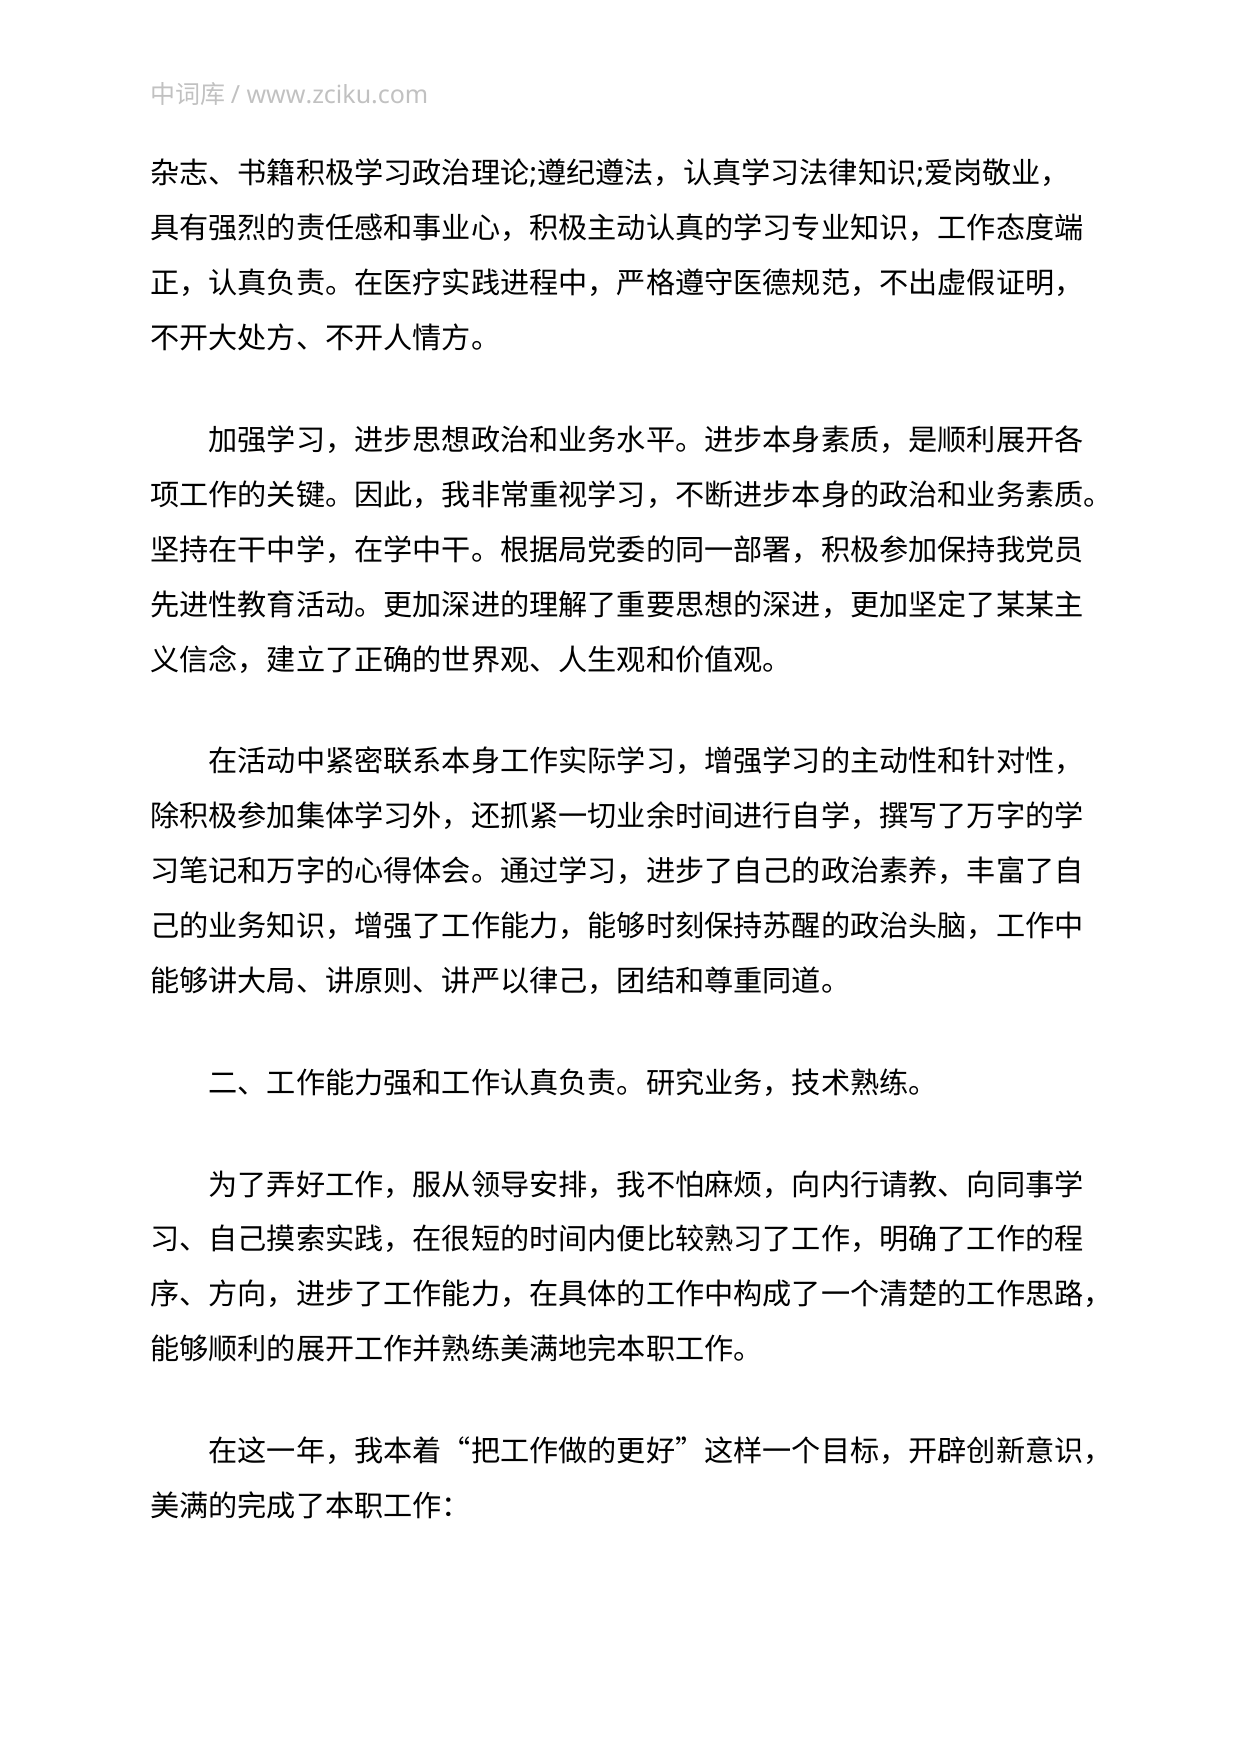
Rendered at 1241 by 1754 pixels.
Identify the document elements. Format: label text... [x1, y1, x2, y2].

text 为了弄好工作，服从领导安排，我不怕麻烦，向内行请教、向同事学习、自己摸索实践，在很短的时间内便比较熟习了工作，明确了工作的程序、方向，进步了工作能力，在具体的工作中构成了一个清楚的工作思路，能够顺利的展开工作并熟练美满地完本职工作。 [150, 1161, 1090, 1368]
text 在这一年，我本着“把工作做的更好”这样一个目标，开辟创新意识，美满的完成了本职工作： [150, 1427, 1090, 1525]
text 加强学习，进步思想政治和业务水平。进步本身素质，是顺利展开各项工作的关键。因此，我非常重视学习，不断进步本身的政治和业务素质。坚持在干中学，在学中干。根据局党委的同一部署，积极参加保持我党员先进性教育活动。更加深进的理解了重要思想的深进，更加坚定了某某主义信念，建立了正确的世界观、人生观和价值观。 [150, 417, 1090, 678]
text 在活动中紧密联系本身工作实际学习，增强学习的主动性和针对性，除积极参加集体学习外，还抓紧一切业余时间进行自学，撰写了万字的学习笔记和万字的心得体会。通过学习，进步了自己的政治素养，丰富了自己的业务知识，增强了工作能力，能够时刻保持苏醒的政治头脑，工作中能够讲大局、讲原则、讲严以律己，团结和尊重同道。 [150, 738, 1090, 1000]
text 二、工作能力强和工作认真负责。研究业务，技术熟练。 [150, 1059, 1090, 1102]
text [150, 150, 1090, 357]
